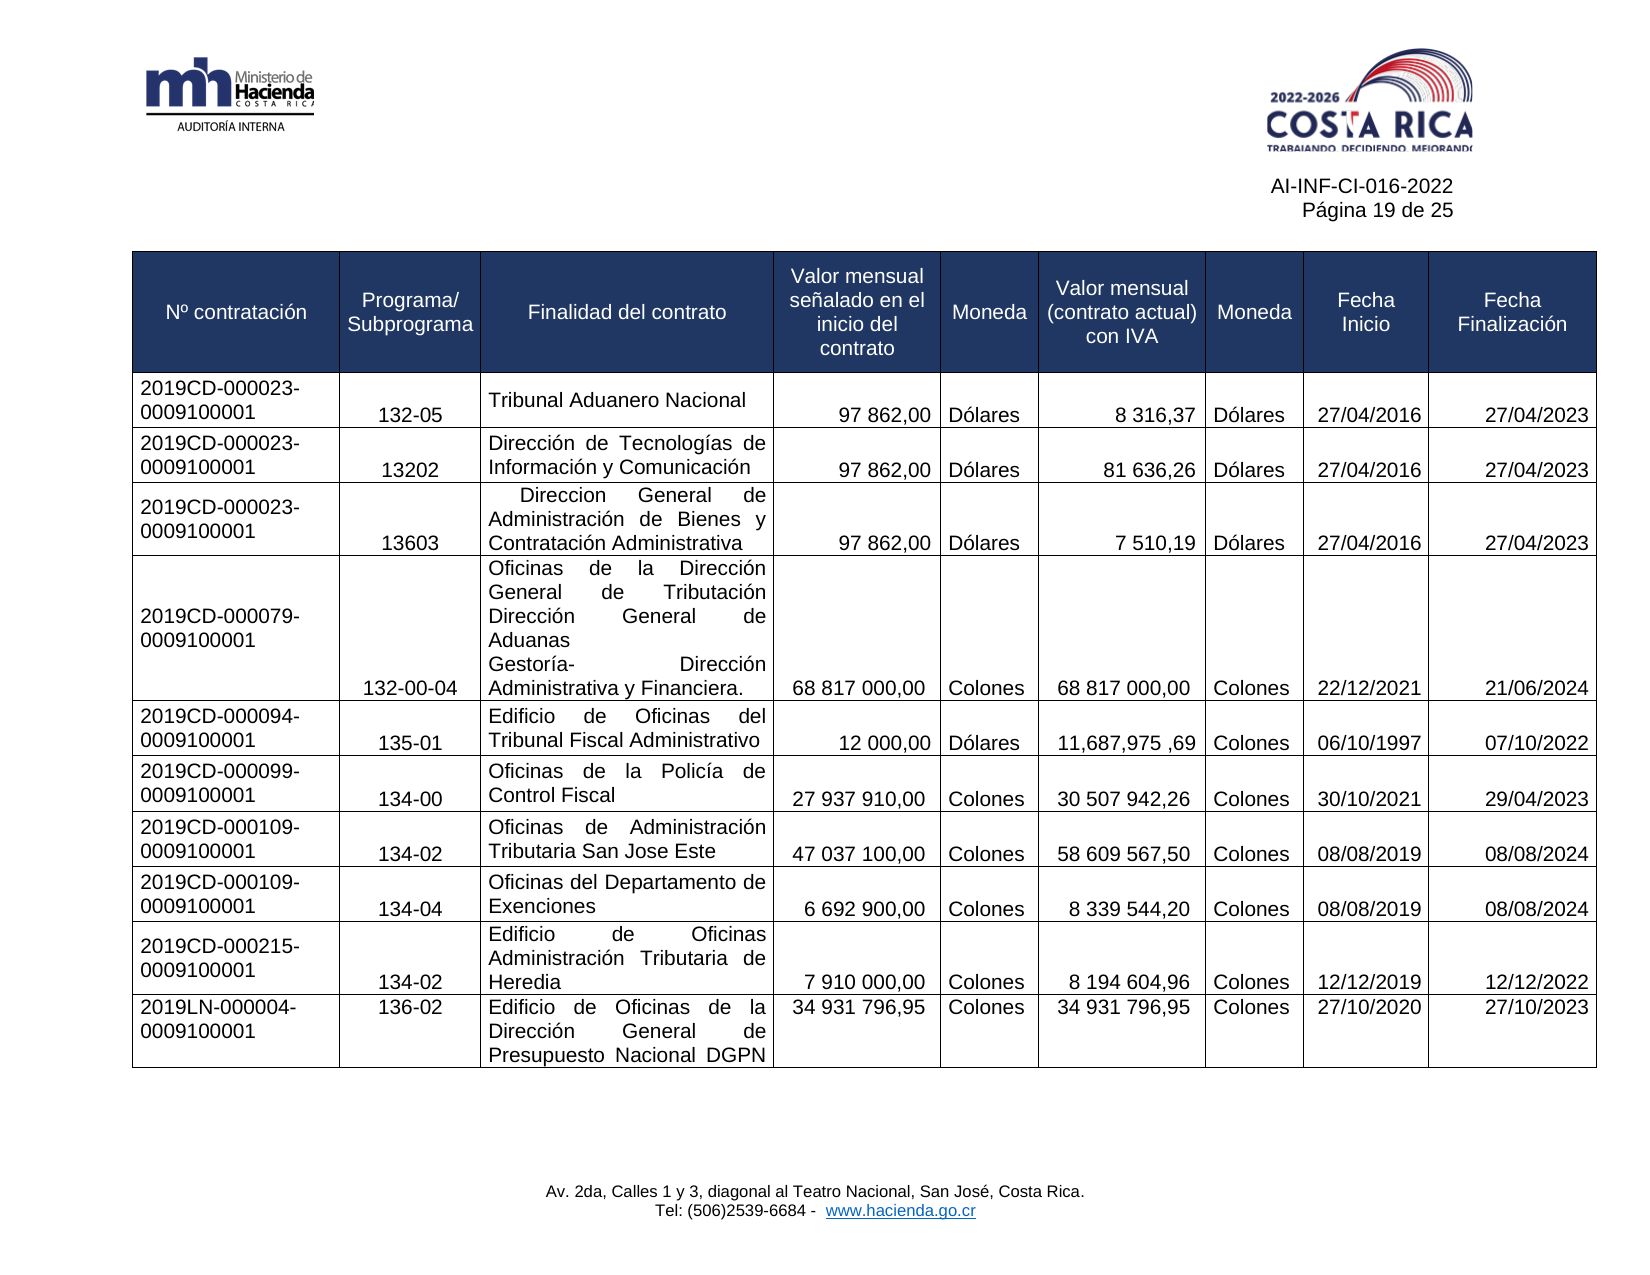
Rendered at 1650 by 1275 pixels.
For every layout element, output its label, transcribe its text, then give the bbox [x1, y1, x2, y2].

table_cell 2019CD-000023-0009100001 [133, 373, 339, 427]
table_header Nº contratación [133, 252, 339, 372]
table_cell Colones [941, 556, 1038, 700]
table_cell 27/04/2016 [1304, 373, 1428, 427]
table_cell 2019CD-000094-0009100001 [133, 701, 339, 755]
table_cell 30/10/2021 [1304, 756, 1428, 811]
table_cell Dólares [941, 373, 1038, 427]
table_cell 13603 [340, 483, 480, 555]
table_cell 2019CD-000109-0009100001 [133, 867, 339, 921]
table_cell 27/04/2023 [1429, 483, 1596, 555]
table_cell 135-01 [340, 701, 480, 755]
table_cell 21/06/2024 [1429, 556, 1596, 700]
table_header Finalidad del contrato [481, 252, 773, 372]
table_cell Dólares [941, 483, 1038, 555]
table_cell 34 931 796,95 [774, 995, 940, 1067]
table_cell 08/08/2024 [1429, 812, 1596, 866]
table_cell 2019LN-000004-0009100001 [133, 995, 339, 1067]
table_cell Colones [1206, 701, 1303, 755]
table_header Fecha Finalización [1429, 252, 1596, 372]
table_cell 06/10/1997 [1304, 701, 1428, 755]
table_cell Colones [1206, 556, 1303, 700]
table_cell 6 692 900,00 [774, 867, 940, 921]
table_cell 08/08/2019 [1304, 812, 1428, 866]
table_cell Colones [941, 756, 1038, 811]
table_cell Dólares [1206, 373, 1303, 427]
table_cell Colones [941, 922, 1038, 994]
table_cell 08/08/2019 [1304, 867, 1428, 921]
table_cell Colones [1206, 922, 1303, 994]
table_cell 27/10/2020 [1304, 995, 1428, 1067]
table_cell Colones [1206, 867, 1303, 921]
table_header Fecha Inicio [1304, 252, 1428, 372]
table_cell 29/04/2023 [1429, 756, 1596, 811]
table_cell 136-02 [340, 995, 480, 1067]
table_header Valor mensual (contrato actual) con IVA [1039, 252, 1205, 372]
table_cell Colones [1206, 812, 1303, 866]
table_cell Dólares [941, 428, 1038, 482]
table_cell 134-00 [340, 756, 480, 811]
table_cell Colones [941, 812, 1038, 866]
table_cell 81 636,26 [1039, 428, 1205, 482]
table_cell 07/10/2022 [1429, 701, 1596, 755]
table_cell 12/12/2019 [1304, 922, 1428, 994]
table_cell 134-04 [340, 867, 480, 921]
table_cell 08/08/2024 [1429, 867, 1596, 921]
table_cell 97 862,00 [774, 483, 940, 555]
table_cell Oficinas de Administración Tributaria San Jose Este [481, 812, 773, 866]
table_cell 7 510,19 [1039, 483, 1205, 555]
table_cell 132-00-04 [340, 556, 480, 700]
table_cell 8 339 544,20 [1039, 867, 1205, 921]
table_cell 27/04/2016 [1304, 483, 1428, 555]
table_cell Dólares [1206, 428, 1303, 482]
table_cell 2019CD-000079-0009100001 [133, 556, 339, 700]
table_cell Edificio de Oficinas del Tribunal Fiscal Administrativo [481, 701, 773, 755]
table_cell Tribunal Aduanero Nacional [481, 373, 773, 427]
table_cell 7 910 000,00 [774, 922, 940, 994]
table_cell 2019CD-000023-0009100001 [133, 428, 339, 482]
table_cell 11,687,975 ,69 [1039, 701, 1205, 755]
table_header Valor mensual señalado en el inicio del contrato [774, 252, 940, 372]
table_cell Dólares [941, 701, 1038, 755]
table_cell 8 316,37 [1039, 373, 1205, 427]
table_cell Oficinas de la Policía de Control Fiscal [481, 756, 773, 811]
table_header Programa/ Subprograma [340, 252, 480, 372]
table_cell 27/10/2023 [1429, 995, 1596, 1067]
table_cell Oficinas del Departamento de Exenciones [481, 867, 773, 921]
table_header Moneda [941, 252, 1038, 372]
table_cell 134-02 [340, 922, 480, 994]
table_header Moneda [1206, 252, 1303, 372]
table_cell 132-05 [340, 373, 480, 427]
picture [1266, 47, 1473, 151]
table_cell 34 931 796,95 [1039, 995, 1205, 1067]
table_cell 30 507 942,26 [1039, 756, 1205, 811]
table_cell Dólares [1206, 483, 1303, 555]
table_cell 2019CD-000023-0009100001 [133, 483, 339, 555]
table_cell 97 862,00 [774, 373, 940, 427]
table_cell 47 037 100,00 [774, 812, 940, 866]
table_cell 22/12/2021 [1304, 556, 1428, 700]
table_cell Dirección de Tecnologías de Información y Comunicación [481, 428, 773, 482]
table_cell Colones [1206, 756, 1303, 811]
table_cell 2019CD-000215-0009100001 [133, 922, 339, 994]
table_cell 68 817 000,00 [1039, 556, 1205, 700]
table_cell 2019CD-000099-0009100001 [133, 756, 339, 811]
table_cell 134-02 [340, 812, 480, 866]
table_cell 27/04/2016 [1304, 428, 1428, 482]
table_cell 27/04/2023 [1429, 373, 1596, 427]
table_cell Oficinas de la Dirección General de Tributación Dirección General de Aduanas Gestoría- Dirección Administrativa y Financiera. [481, 556, 773, 700]
table_cell 8 194 604,96 [1039, 922, 1205, 994]
table_cell Colones [941, 867, 1038, 921]
table_cell Colones [941, 995, 1038, 1067]
table_cell 13202 [340, 428, 480, 482]
table_cell Colones [1206, 995, 1303, 1067]
table_cell 12 000,00 [774, 701, 940, 755]
table_cell Edificio de Oficinas de la Dirección General de Presupuesto Nacional DGPN y Secretaria Técnica de la Autoridad Presupuestaria [481, 995, 773, 1067]
table_cell Edificio de Oficinas Administración Tributaria de Heredia [481, 922, 773, 994]
picture [145, 57, 313, 133]
table_cell 27/04/2023 [1429, 428, 1596, 482]
table_cell 12/12/2022 [1429, 922, 1596, 994]
table_cell 68 817 000,00 [774, 556, 940, 700]
table_cell 2019CD-000109-0009100001 [133, 812, 339, 866]
table_cell 97 862,00 [774, 428, 940, 482]
table_cell 58 609 567,50 [1039, 812, 1205, 866]
table_cell 27 937 910,00 [774, 756, 940, 811]
table_cell Direccion General de Administración de Bienes y Contratación Administrativa [481, 483, 773, 555]
